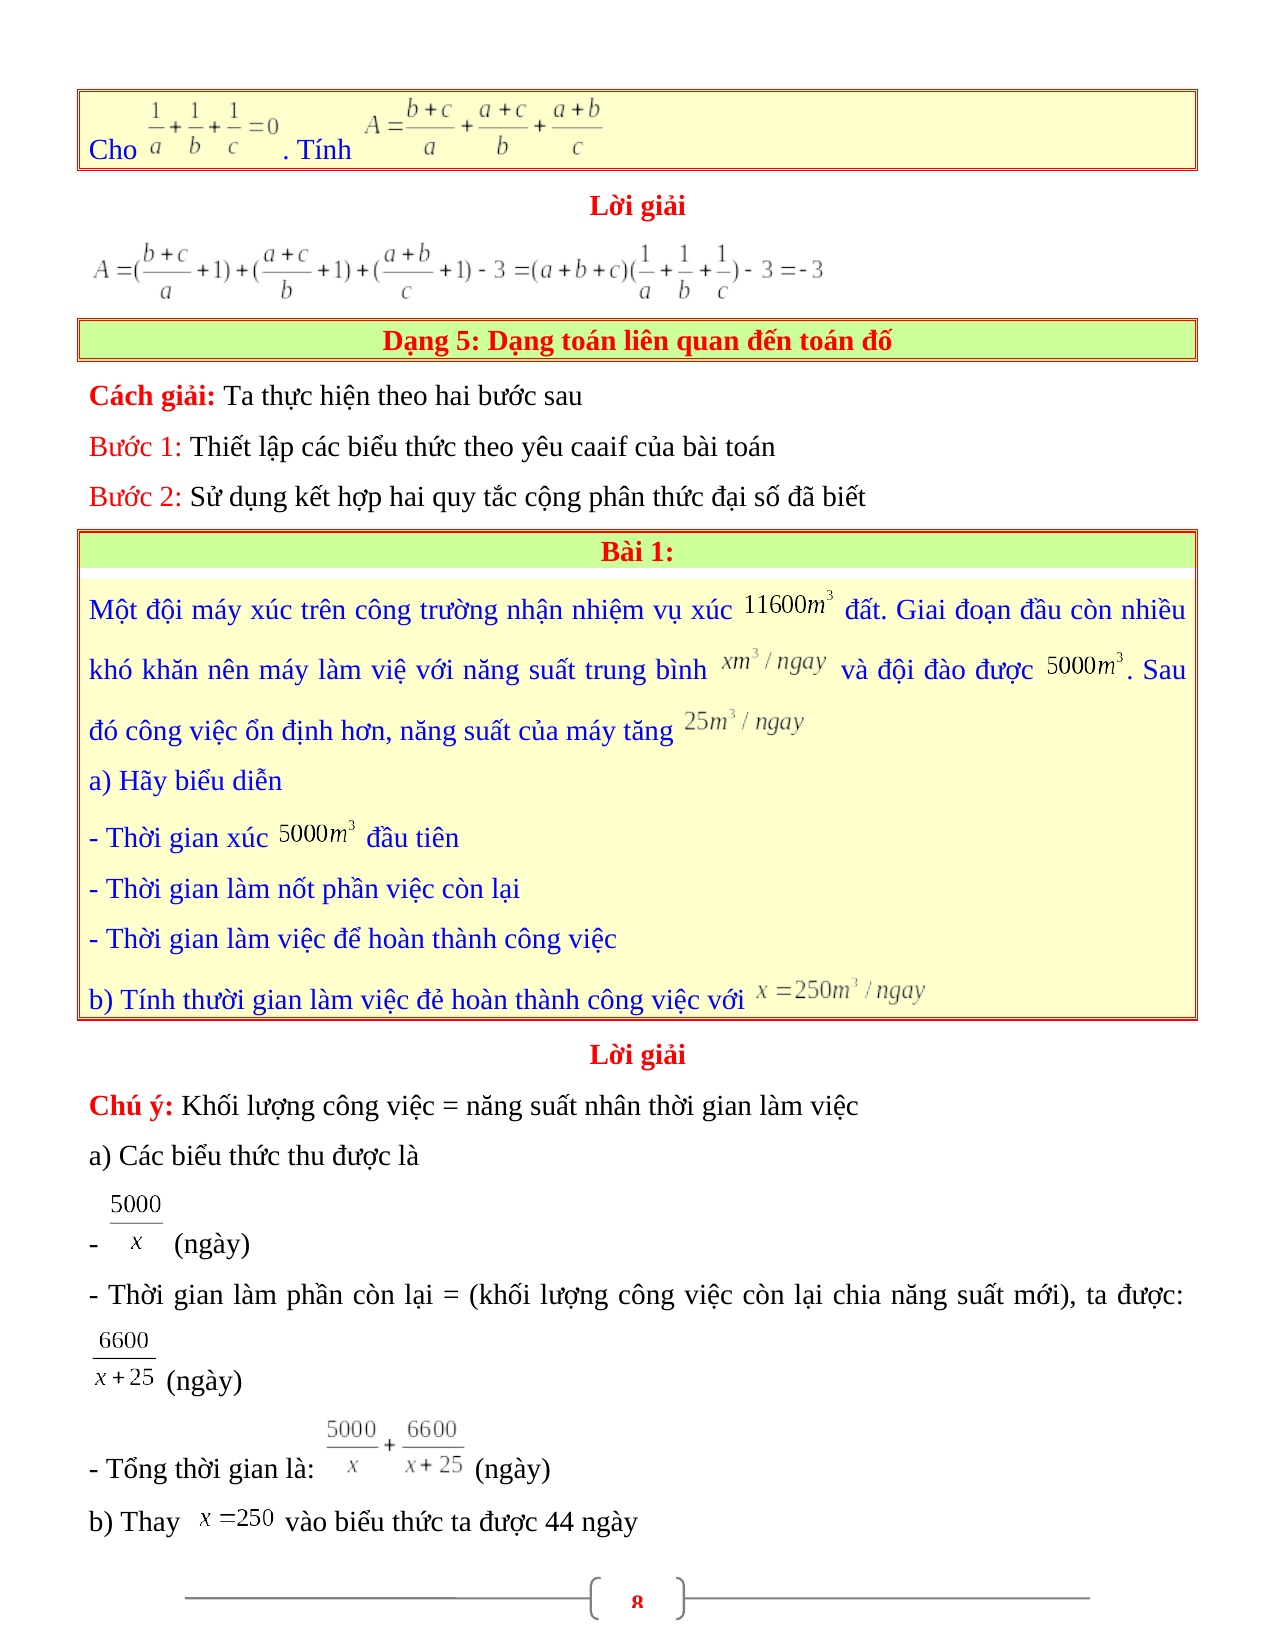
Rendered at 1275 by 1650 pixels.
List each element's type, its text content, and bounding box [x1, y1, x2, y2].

text - Thời gian làm nốt phần việc còn lại [80, 866, 1195, 904]
text Cho . Tính [80, 92, 1195, 168]
text Bài 1: [80, 533, 1195, 568]
text - (ngày) [89, 1188, 1186, 1260]
text - Thời gian xúc đầu tiên [80, 808, 1195, 854]
text Bước 2: Sử dụng kết hợp hai quy tắc cộng phân thức đại số đã biết [89, 479, 1186, 512]
text Cách giải: Ta thực hiện theo hai bước sau [89, 378, 1186, 412]
text - Thời gian làm phần còn lại = (khối lượng công việc còn lại chia năng suất mới), ta được: (ngày) [89, 1277, 1186, 1396]
text Một đội máy xúc trên công trường nhận nhiệm vụ xúc đất. Giai đoạn đầu còn nhiều khó khăn nên máy làm việ với năng suất trung bình và đội đào được . Sau đó công việc ổn định hơn, năng suất của máy tăng [80, 579, 1195, 746]
text b) Tính thười gian làm việc đẻ hoàn thành công việc với [80, 966, 1195, 1017]
text Bước 1: Thiết lập các biểu thức theo yêu caaif của bài toán [89, 429, 1186, 462]
text - Thời gian làm việc để hoàn thành công việc [80, 916, 1195, 955]
text a) Các biểu thức thu được là [89, 1138, 1186, 1171]
text Chú ý: Khối lượng công việc = năng suất nhân thời gian làm việc [89, 1088, 1186, 1121]
text a) Hãy biểu diễn [80, 758, 1195, 797]
text b) Thay vào biểu thức ta được 44 ngày [89, 1502, 1186, 1538]
text Dạng 5: Dạng toán liên quan đến toán đố [80, 321, 1195, 358]
text - Tổng thời gian là: (ngày) [89, 1413, 1186, 1485]
text Lời giải [89, 1037, 1186, 1071]
text Lời giải [89, 188, 1186, 221]
